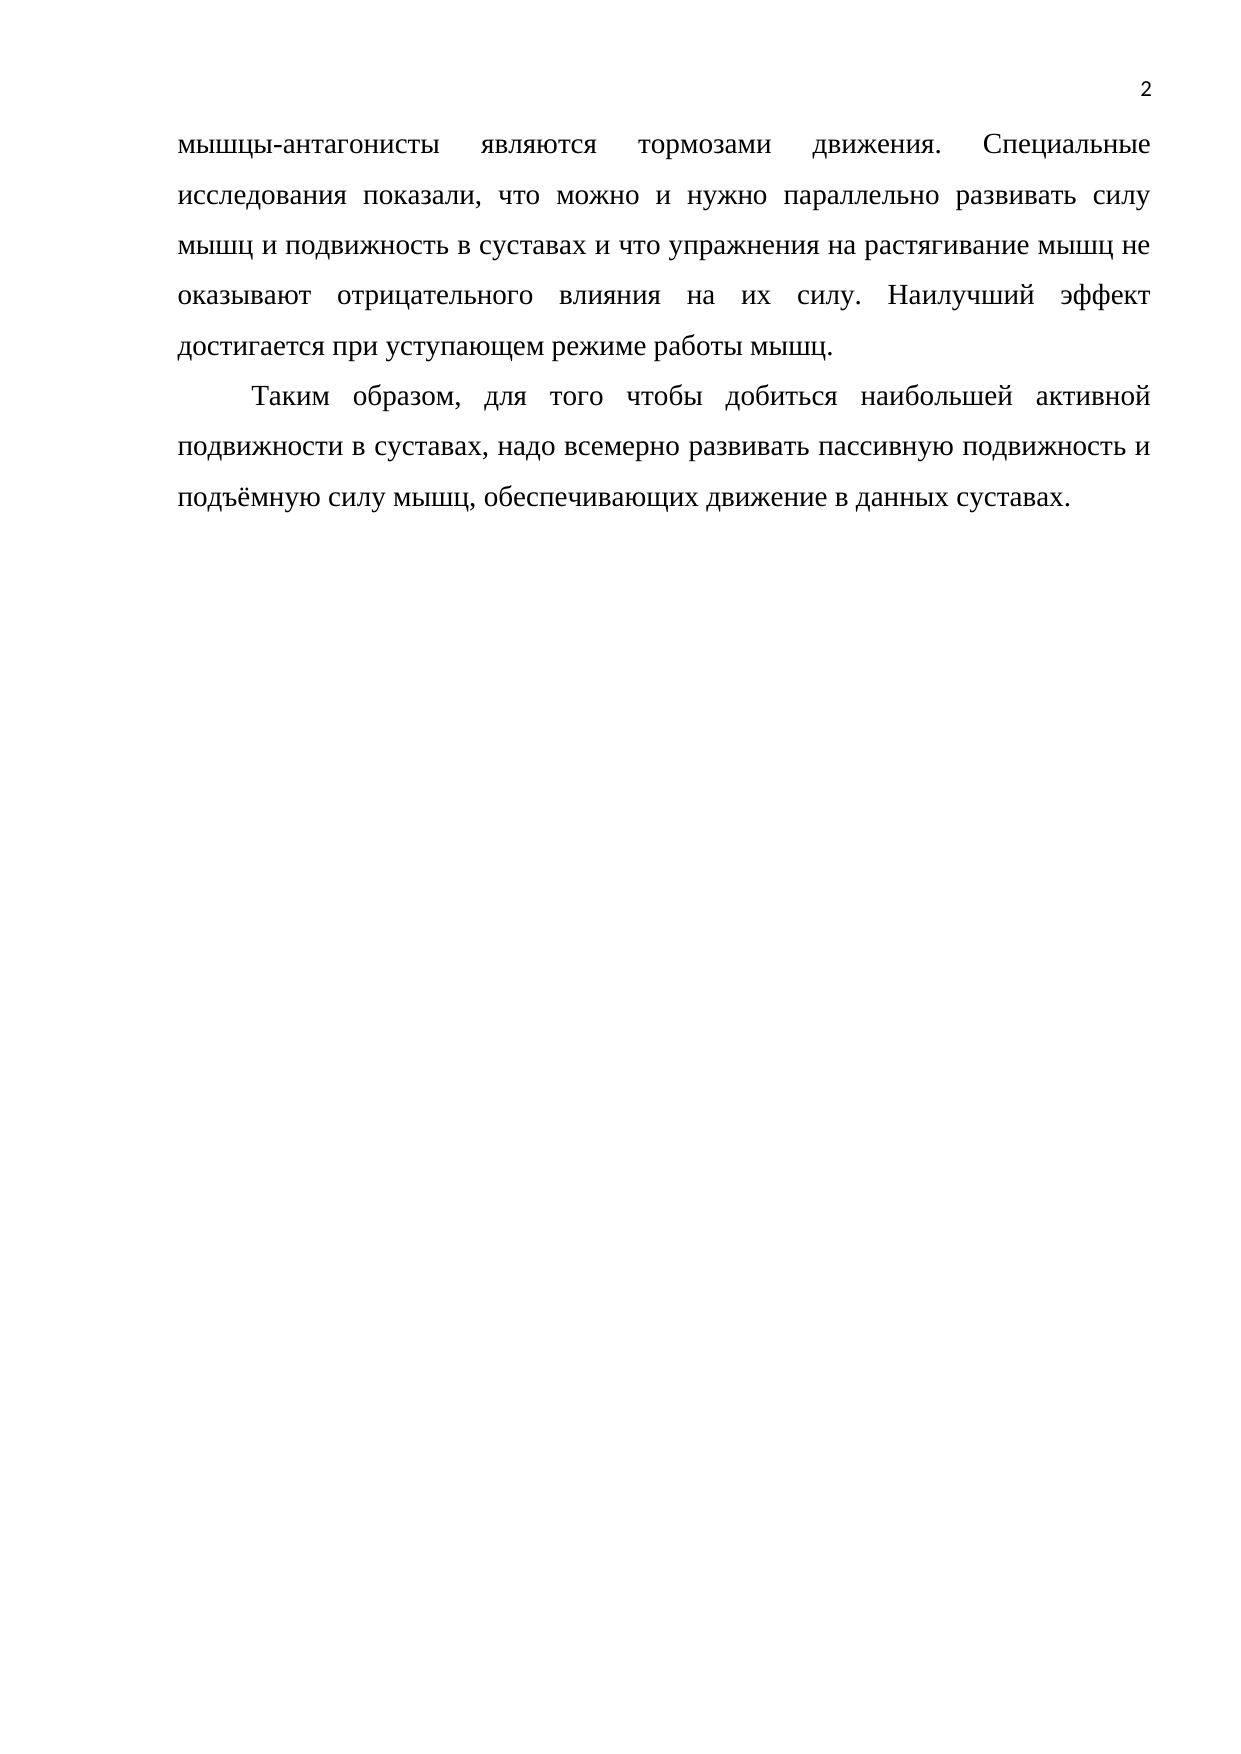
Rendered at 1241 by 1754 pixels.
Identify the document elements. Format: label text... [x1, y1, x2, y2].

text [177, 126, 1152, 361]
text Таким образом, для того чтобы добиться наибольшей активной подвижности в суставах, надо всемерно развивать пассивную подвижность и подъёмную силу мышц, обеспечивающих движение в данных суставах. [177, 378, 1152, 512]
